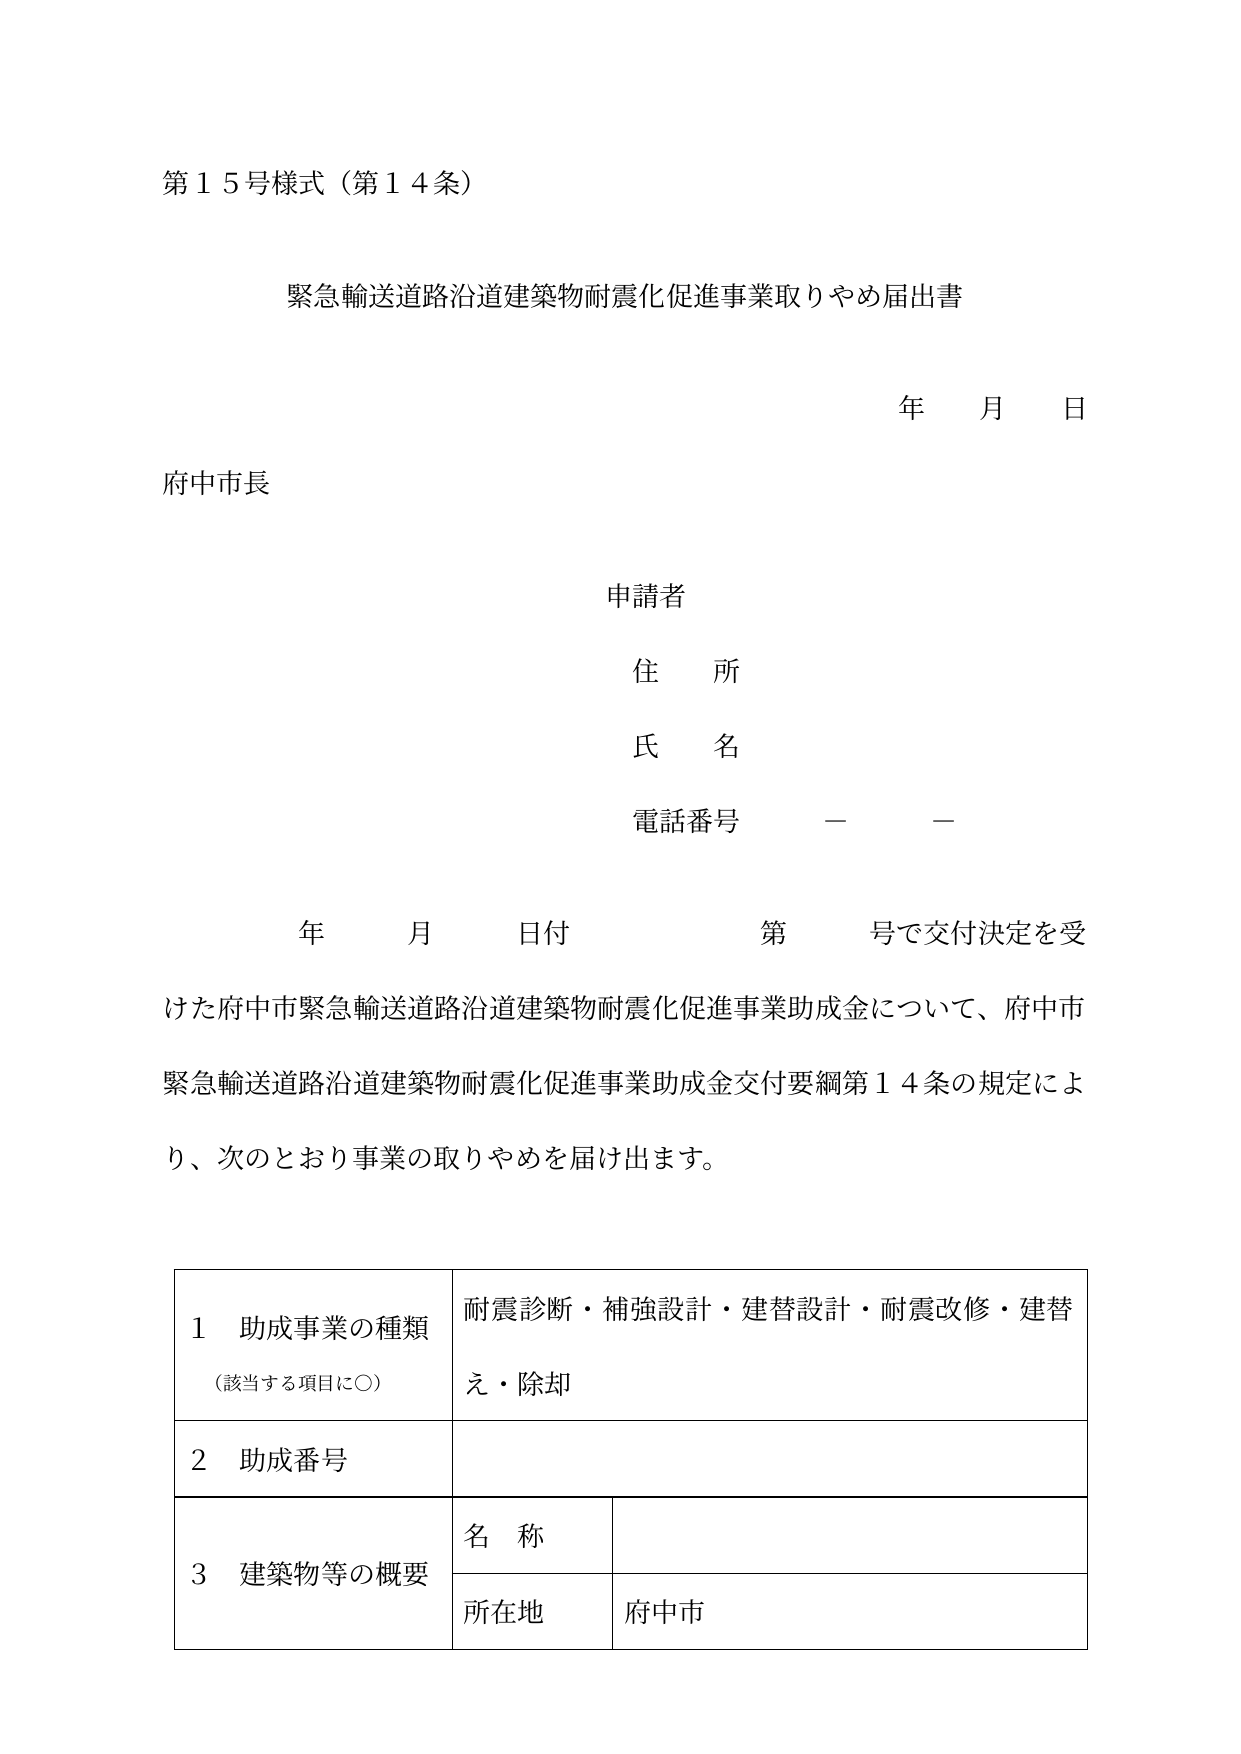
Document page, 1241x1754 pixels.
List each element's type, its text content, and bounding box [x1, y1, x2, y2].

text 府中市長 [162, 444, 1088, 519]
table_header 耐震診断・補強設計・建替設計・耐震改修・建替え・除却 [453, 1270, 1087, 1420]
table_cell [613, 1498, 1087, 1572]
text 年 月 日 [162, 369, 1088, 444]
table_cell 名 称 [453, 1498, 612, 1572]
table_cell ２ 助成番号 [175, 1421, 452, 1496]
text 住 所 [605, 632, 1088, 707]
text 第１５号様式（第１４条） [163, 144, 1088, 219]
text 氏 名 [605, 707, 1088, 782]
text 緊急輸送道路沿道建築物耐震化促進事業取りやめ届出書 [163, 257, 1088, 332]
table_cell ３ 建築物等の概要 [175, 1498, 452, 1648]
text 年 月 日付 第 号で交付決定を受けた府中市緊急輸送道路沿道建築物耐震化促進事業助成金について、府中市緊急輸送道路沿道建築物耐震化促進事業助成金交付要綱第１４条の規定により、次のとおり事業の取りやめを届け出ます。 [163, 894, 1088, 1194]
table_cell 所在地 [453, 1574, 612, 1648]
text 申請者 [605, 557, 1088, 632]
table_cell 府中市 [613, 1574, 1087, 1648]
table_header １ 助成事業の種類 （該当する項目に○） [175, 1270, 452, 1420]
table_cell [453, 1421, 1087, 1496]
text 電話番号 － － [605, 782, 1088, 857]
